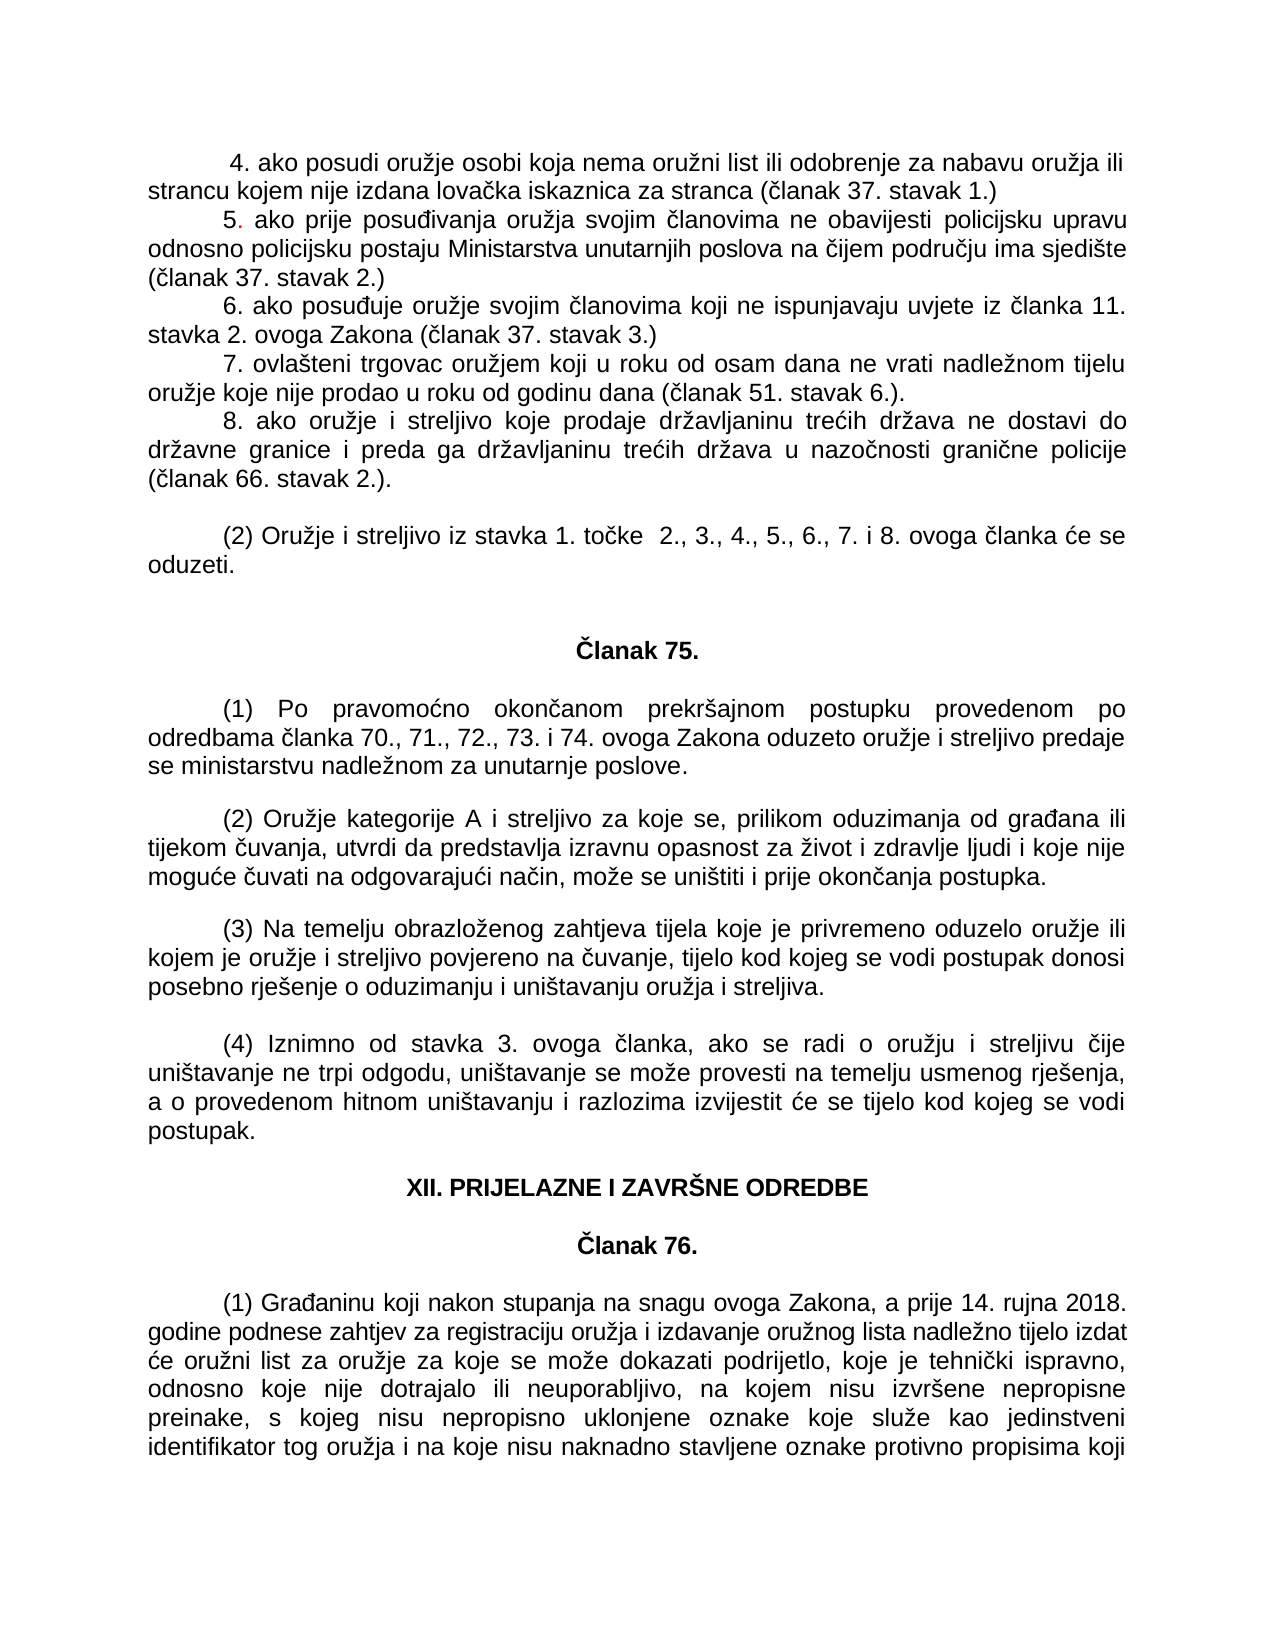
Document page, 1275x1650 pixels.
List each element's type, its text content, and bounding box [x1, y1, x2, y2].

text (2) Oružje kategorije A i streljivo za koje se, prilikom oduzimanja od građana ili tijekom čuvanja, utvrdi da predstavlja izravnu opasnost za život i zdravlje ljudi i koje nije moguće čuvati na odgovarajući način, može se uništiti i prije okončanja postupka. [148, 804, 1127, 890]
text 7. ovlašteni trgovac oružjem koji u roku od osam dana ne vrati nadležnom tijelu oružje koje nije prodao u roku od godinu dana (članak 51. stavak 6.). [148, 349, 1127, 406]
text Članak 76. [148, 1231, 1127, 1259]
text (4) Iznimno od stavka 3. ovoga članka, ako se radi o oružju i streljivu čije uništavanje ne trpi odgodu, uništavanje se može provesti na temelju usmenog rješenja, a o provedenom hitnom uništavanju i razlozima izvijestit će se tijelo kod kojeg se vodi postupak. [148, 1029, 1127, 1144]
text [148, 1288, 1127, 1461]
text (1) Po pravomoćno okončanom prekršajnom postupku provedenom po odredbama članka 70., 71., 72., 73. i 74. ovoga Zakona oduzeto oružje i streljivo predaje se ministarstvu nadležnom za unutarnje poslove. [148, 694, 1127, 780]
text 6. ako posuđuje oružje svojim članovima koji ne ispunjavaju uvjete iz članka 11. stavka 2. ovoga Zakona (članak 37. stavak 3.) [148, 291, 1127, 349]
text (3) Na temelju obrazloženog zahtjeva tijela koje je privremeno oduzelo oružje ili kojem je oružje i streljivo povjereno na čuvanje, tijelo kod kojeg se vodi postupak donosi posebno rješenje o oduzimanju i uništavanju oružja i streljiva. [148, 914, 1127, 1001]
text 8. ako oružje i streljivo koje prodaje državljaninu trećih država ne dostavi do državne granice i preda ga državljaninu trećih država u nazočnosti granične policije (članak 66. stavak 2.). [148, 406, 1127, 493]
text 4. ako posudi oružje osobi koja nema oružni list ili odobrenje za nabavu oružja ili strancu kojem nije izdana lovačka iskaznica za stranca (članak 37. stavak 1.) [148, 148, 1127, 205]
text Članak 75. [148, 636, 1127, 665]
text (2) Oružje i streljivo iz stavka 1. točke 2., 3., 4., 5., 6., 7. i 8. ovoga članka će se oduzeti. [148, 521, 1127, 579]
text 5. ako prije posuđivanja oružja svojim članovima ne obavijesti policijsku upravu odnosno policijsku postaju Ministarstva unutarnjih poslova na čijem području ima sjedište (članak 37. stavak 2.) [148, 205, 1127, 291]
text XII. PRIJELAZNE I ZAVRŠNE ODREDBE [148, 1173, 1127, 1202]
